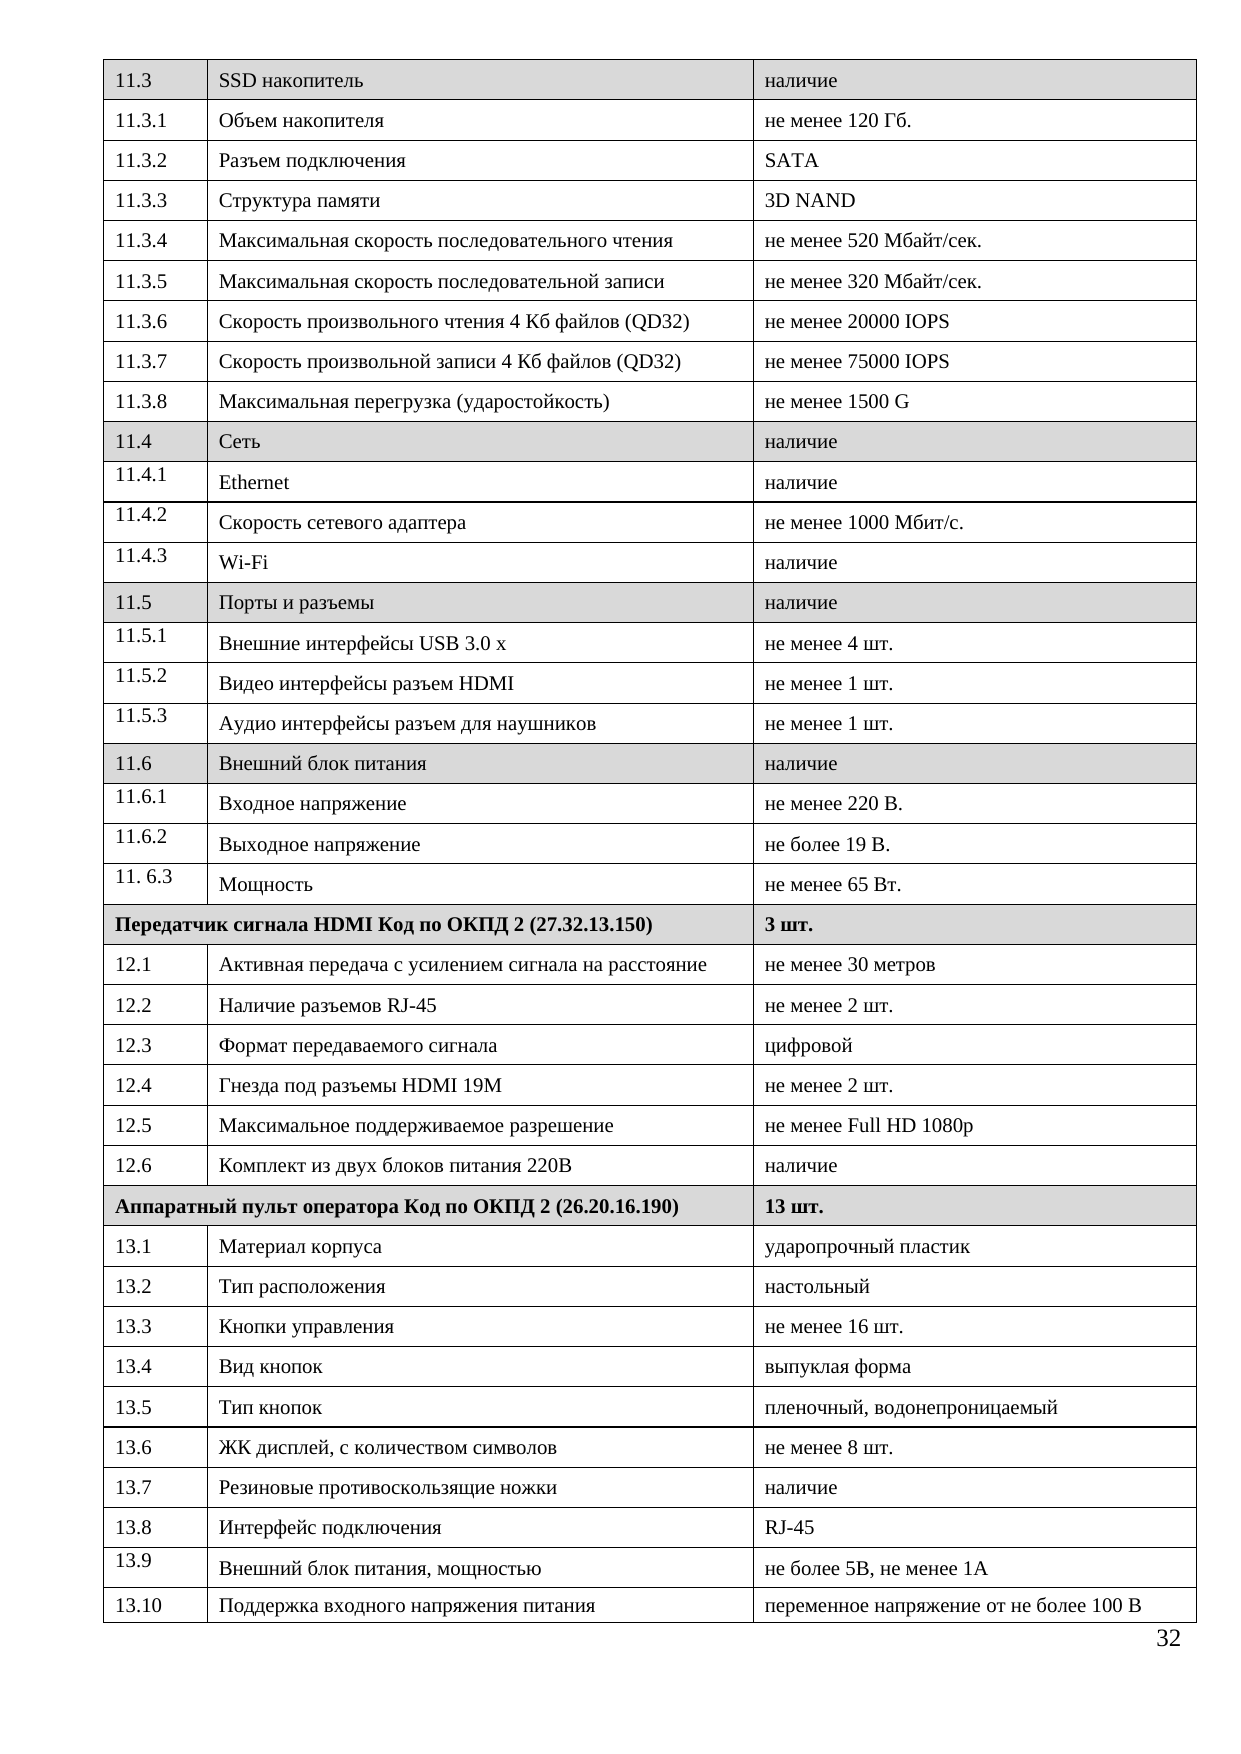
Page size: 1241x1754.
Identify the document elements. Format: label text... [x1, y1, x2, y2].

table_cell 3D NAND [754, 181, 1196, 220]
table_cell не менее 20000 IOPS [754, 301, 1196, 341]
table_cell не менее 8 шт. [754, 1428, 1196, 1467]
table_cell не менее 30 метров [754, 945, 1196, 984]
table_cell не менее 120 Гб. [754, 100, 1196, 139]
table_cell 11. 6.3 [104, 864, 207, 903]
table_cell наличие [754, 1468, 1196, 1507]
table_cell Скорость сетевого адаптера [208, 503, 753, 542]
table_cell 12.2 [104, 985, 207, 1024]
table_cell Наличие разъемов RJ-45 [208, 985, 753, 1024]
table_cell 13.7 [104, 1468, 207, 1507]
table_cell Тип расположения [208, 1267, 753, 1306]
table_cell 11.3 [104, 60, 207, 99]
table_cell 11.5.3 [104, 704, 207, 743]
table_cell 13.5 [104, 1387, 207, 1426]
table_cell 13.4 [104, 1347, 207, 1386]
table_cell выпуклая форма [754, 1347, 1196, 1386]
table_cell не более 5В, не менее 1А [754, 1548, 1196, 1587]
table_cell Скорость произвольной записи 4 Кб файлов (QD32) [208, 342, 753, 381]
table_cell наличие [754, 422, 1196, 461]
table_cell не менее 1 шт. [754, 704, 1196, 743]
table_cell не менее 2 шт. [754, 985, 1196, 1024]
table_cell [208, 1588, 753, 1622]
table_cell 11.4.2 [104, 503, 207, 542]
table_cell не менее 220 В. [754, 784, 1196, 823]
table_cell наличие [754, 1146, 1196, 1185]
table_cell наличие [754, 583, 1196, 622]
table_cell 11.5.2 [104, 663, 207, 702]
table_cell Активная передача с усилением сигнала на расстояние [208, 945, 753, 984]
table_cell 13.2 [104, 1267, 207, 1306]
table_cell наличие [754, 60, 1196, 99]
table_cell 3 шт. [754, 905, 1196, 944]
table_cell Аудио интерфейсы разъем для наушников [208, 704, 753, 743]
table_cell не более 19 В. [754, 824, 1196, 863]
table_cell ЖК дисплей, с количеством символов [208, 1428, 753, 1467]
table_cell SSD накопитель [208, 60, 753, 99]
table_cell Разъем подключения [208, 141, 753, 180]
table_cell 11.6.2 [104, 824, 207, 863]
table_cell Сеть [208, 422, 753, 461]
table_cell 11.3.7 [104, 342, 207, 381]
table_cell Формат передаваемого сигнала [208, 1025, 753, 1064]
table_cell не менее 4 шт. [754, 623, 1196, 662]
table_cell не менее 16 шт. [754, 1307, 1196, 1346]
table_cell 11.5 [104, 583, 207, 622]
table_cell не менее 2 шт. [754, 1065, 1196, 1104]
table_cell 13 шт. [754, 1186, 1196, 1225]
table_cell 13.8 [104, 1508, 207, 1547]
table_cell не менее 1500 G [754, 382, 1196, 421]
table_cell 12.4 [104, 1065, 207, 1104]
table_cell Максимальная скорость последовательной записи [208, 261, 753, 300]
table_cell 11.3.6 [104, 301, 207, 341]
table_cell Материал корпуса [208, 1226, 753, 1266]
table_cell 11.5.1 [104, 623, 207, 662]
table_cell Wi-Fi [208, 543, 753, 582]
table_cell не менее 1 шт. [754, 663, 1196, 702]
table_cell 13.3 [104, 1307, 207, 1346]
table_cell не менее 520 Мбайт/сек. [754, 221, 1196, 260]
table_cell 11.3.8 [104, 382, 207, 421]
table_cell Внешний блок питания, мощностью [208, 1548, 753, 1587]
table_cell 12.1 [104, 945, 207, 984]
table_cell Мощность [208, 864, 753, 903]
table_cell Скорость произвольного чтения 4 Кб файлов (QD32) [208, 301, 753, 341]
table_cell 12.3 [104, 1025, 207, 1064]
table_cell Структура памяти [208, 181, 753, 220]
table_cell Максимальная скорость последовательного чтения [208, 221, 753, 260]
table_cell 11.3.5 [104, 261, 207, 300]
table_cell Внешний блок питания [208, 744, 753, 783]
table_cell Ethernet [208, 462, 753, 501]
table_cell Максимальная перегрузка (ударостойкость) [208, 382, 753, 421]
table_cell Внешние интерфейсы USB 3.0 x [208, 623, 753, 662]
table_cell 11.3.1 [104, 100, 207, 139]
table_cell 11.4.1 [104, 462, 207, 501]
table_cell Резиновые противоскользящие ножки [208, 1468, 753, 1507]
table_cell Гнезда под разъемы HDMI 19M [208, 1065, 753, 1104]
table_cell не менее 1000 Мбит/с. [754, 503, 1196, 542]
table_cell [754, 1588, 1196, 1622]
table_cell не менее 75000 IOPS [754, 342, 1196, 381]
table_cell не менее Full HD 1080p [754, 1106, 1196, 1145]
table_cell 11.3.4 [104, 221, 207, 260]
table_cell Интерфейс подключения [208, 1508, 753, 1547]
table_cell Кнопки управления [208, 1307, 753, 1346]
table_cell 12.6 [104, 1146, 207, 1185]
table_cell Вид кнопок [208, 1347, 753, 1386]
table_cell 13.10 [104, 1588, 207, 1622]
table_cell наличие [754, 543, 1196, 582]
table_cell Передатчик сигнала HDMI Код по ОКПД 2 (27.32.13.150) [104, 905, 753, 944]
table_cell пленочный, водонепроницаемый [754, 1387, 1196, 1426]
table_cell Объем накопителя [208, 100, 753, 139]
table_cell 13.1 [104, 1226, 207, 1266]
table_cell не менее 65 Вт. [754, 864, 1196, 903]
table_cell Входное напряжение [208, 784, 753, 823]
table_cell 11.3.2 [104, 141, 207, 180]
table_cell Выходное напряжение [208, 824, 753, 863]
table_cell наличие [754, 462, 1196, 501]
table_cell наличие [754, 744, 1196, 783]
table_cell ударопрочный пластик [754, 1226, 1196, 1266]
table_cell не менее 320 Мбайт/сек. [754, 261, 1196, 300]
table_cell Аппаратный пульт оператора Код по ОКПД 2 (26.20.16.190) [104, 1186, 753, 1225]
table_cell Максимальное поддерживаемое разрешение [208, 1106, 753, 1145]
table_cell SATA [754, 141, 1196, 180]
table_cell 12.5 [104, 1106, 207, 1145]
table_cell 11.4 [104, 422, 207, 461]
table_cell 11.6.1 [104, 784, 207, 823]
table_cell 11.4.3 [104, 543, 207, 582]
table_cell 11.6 [104, 744, 207, 783]
table_cell Тип кнопок [208, 1387, 753, 1426]
table_cell 13.9 [104, 1548, 207, 1587]
table_cell RJ-45 [754, 1508, 1196, 1547]
table_cell Комплект из двух блоков питания 220В [208, 1146, 753, 1185]
table_cell цифровой [754, 1025, 1196, 1064]
table_cell 11.3.3 [104, 181, 207, 220]
table_cell 13.6 [104, 1428, 207, 1467]
table_cell Видео интерфейсы разъем HDMI [208, 663, 753, 702]
table_cell Порты и разъемы [208, 583, 753, 622]
table_cell настольный [754, 1267, 1196, 1306]
